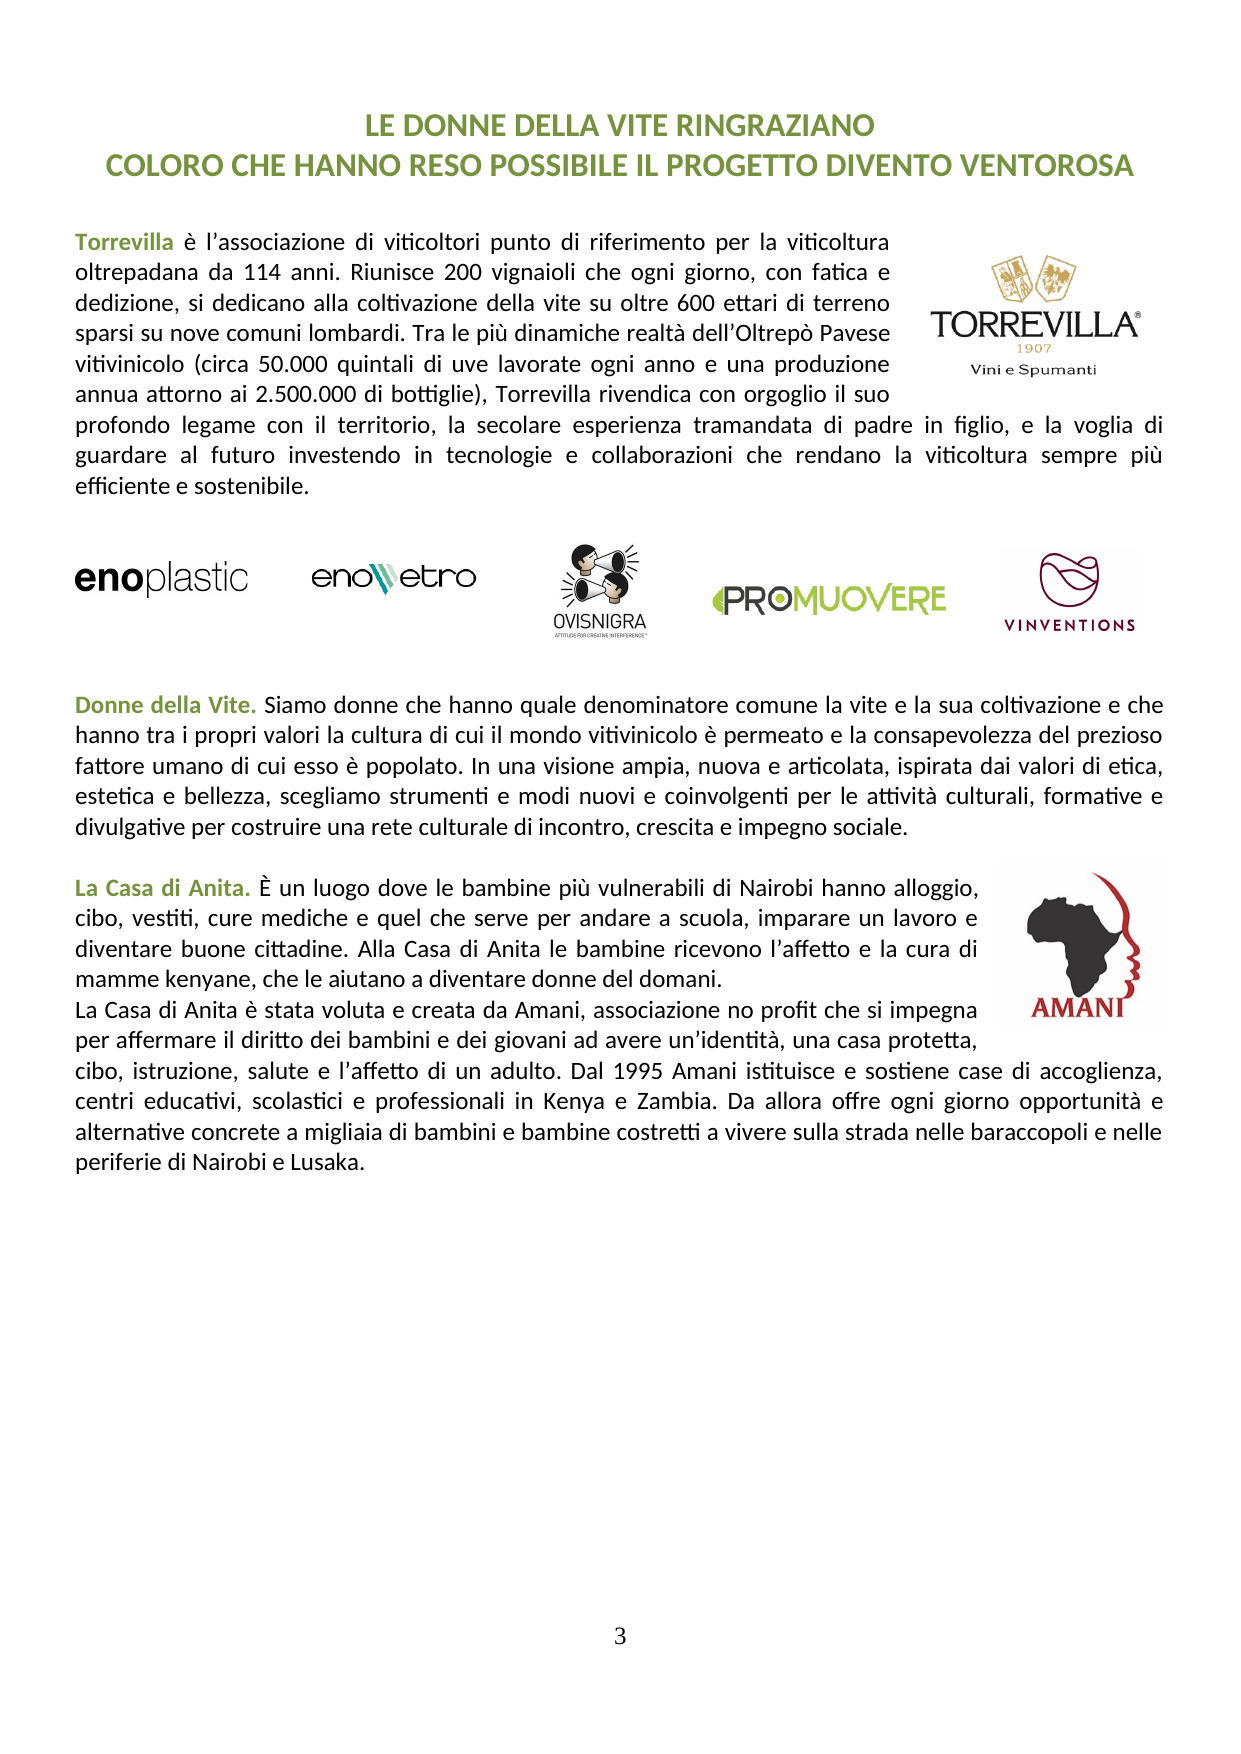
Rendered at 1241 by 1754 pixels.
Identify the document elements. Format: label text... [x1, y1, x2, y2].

picture [75, 561, 248, 598]
text COLORO CHE HANNO RESO POSSIBILE IL PROGETTO DIVENTO VENTOROSA [75, 144, 1165, 185]
text La Casa di Anita è stata voluta e creata da Amani, associazione no profit che si impegna per affermare il diritto dei bambini e dei giovani ad avere un’identità, una casa protetta, cibo, istruzione, salute e l’affetto di un adulto. Dal 1995 Amani istituisce e sostiene case di accoglienza, centri educativi, scolastici e professionali in Kenya e Zambia. Da allora offre ogni giorno opportunità e alternative concrete a migliaia di bambini e bambine costretti a vivere sulla strada nelle baraccopoli e nelle periferie di Nairobi e Lusaka. [75, 994, 1165, 1177]
text La Casa di Anita. È un luogo dove le bambine più vulnerabili di Nairobi hanno alloggio, cibo, vestiti, cure mediche e quel che serve per andare a scuola, imparare un lavoro e diventare buone cittadine. Alla Casa di Anita le bambine ricevono l’affetto e la cura di mamme kenyane, che le aiutano a diventare donne del domani. [75, 872, 998, 994]
text Donne della Vite. Siamo donne che hanno quale denominatore comune la vite e la sua coltivazione e che hanno tra i propri valori la cultura di cui il mondo vitivinicolo è permeato e la consapevolezza del prezioso fattore umano di cui esso è popolato. In una visione ampia, nuova e articolata, ispirata dai valori di etica, estetica e bellezza, scegliamo strumenti e modi nuovi e coinvolgenti per le attività culturali, formative e divulgative per costruire una rete culturale di incontro, crescita e impegno sociale. [75, 689, 1165, 841]
picture [998, 861, 1169, 1031]
text LE DONNE DELLA VITE RINGRAZIANO [75, 104, 1165, 144]
picture [543, 534, 656, 646]
picture [1000, 546, 1139, 638]
picture [306, 501, 481, 657]
picture [712, 566, 946, 632]
text Torrevilla è l’associazione di viticoltori punto di riferimento per la viticoltura oltrepadana da 114 anni. Riunisce 200 vignaioli che ogni giorno, con fatica e dedizione, si dedicano alla coltivazione della vite su oltre 600 ettari di terreno sparsi su nove comuni lombardi. Tra le più dinamiche realtà dell’Oltrepò Pavese vitivinicolo (circa 50.000 quintali di uve lavorate ogni anno e una produzione annua attorno ai 2.500.000 di bottiglie), Torrevilla rivendica con orgoglio il suo profondo legame con il territorio, la secolare esperienza tramandata di padre in figlio, e la voglia di guardare al futuro investendo in tecnologie e collaborazioni che rendano la viticoltura sempre più efficiente e sostenibile. [75, 226, 1165, 501]
picture [910, 235, 1161, 401]
